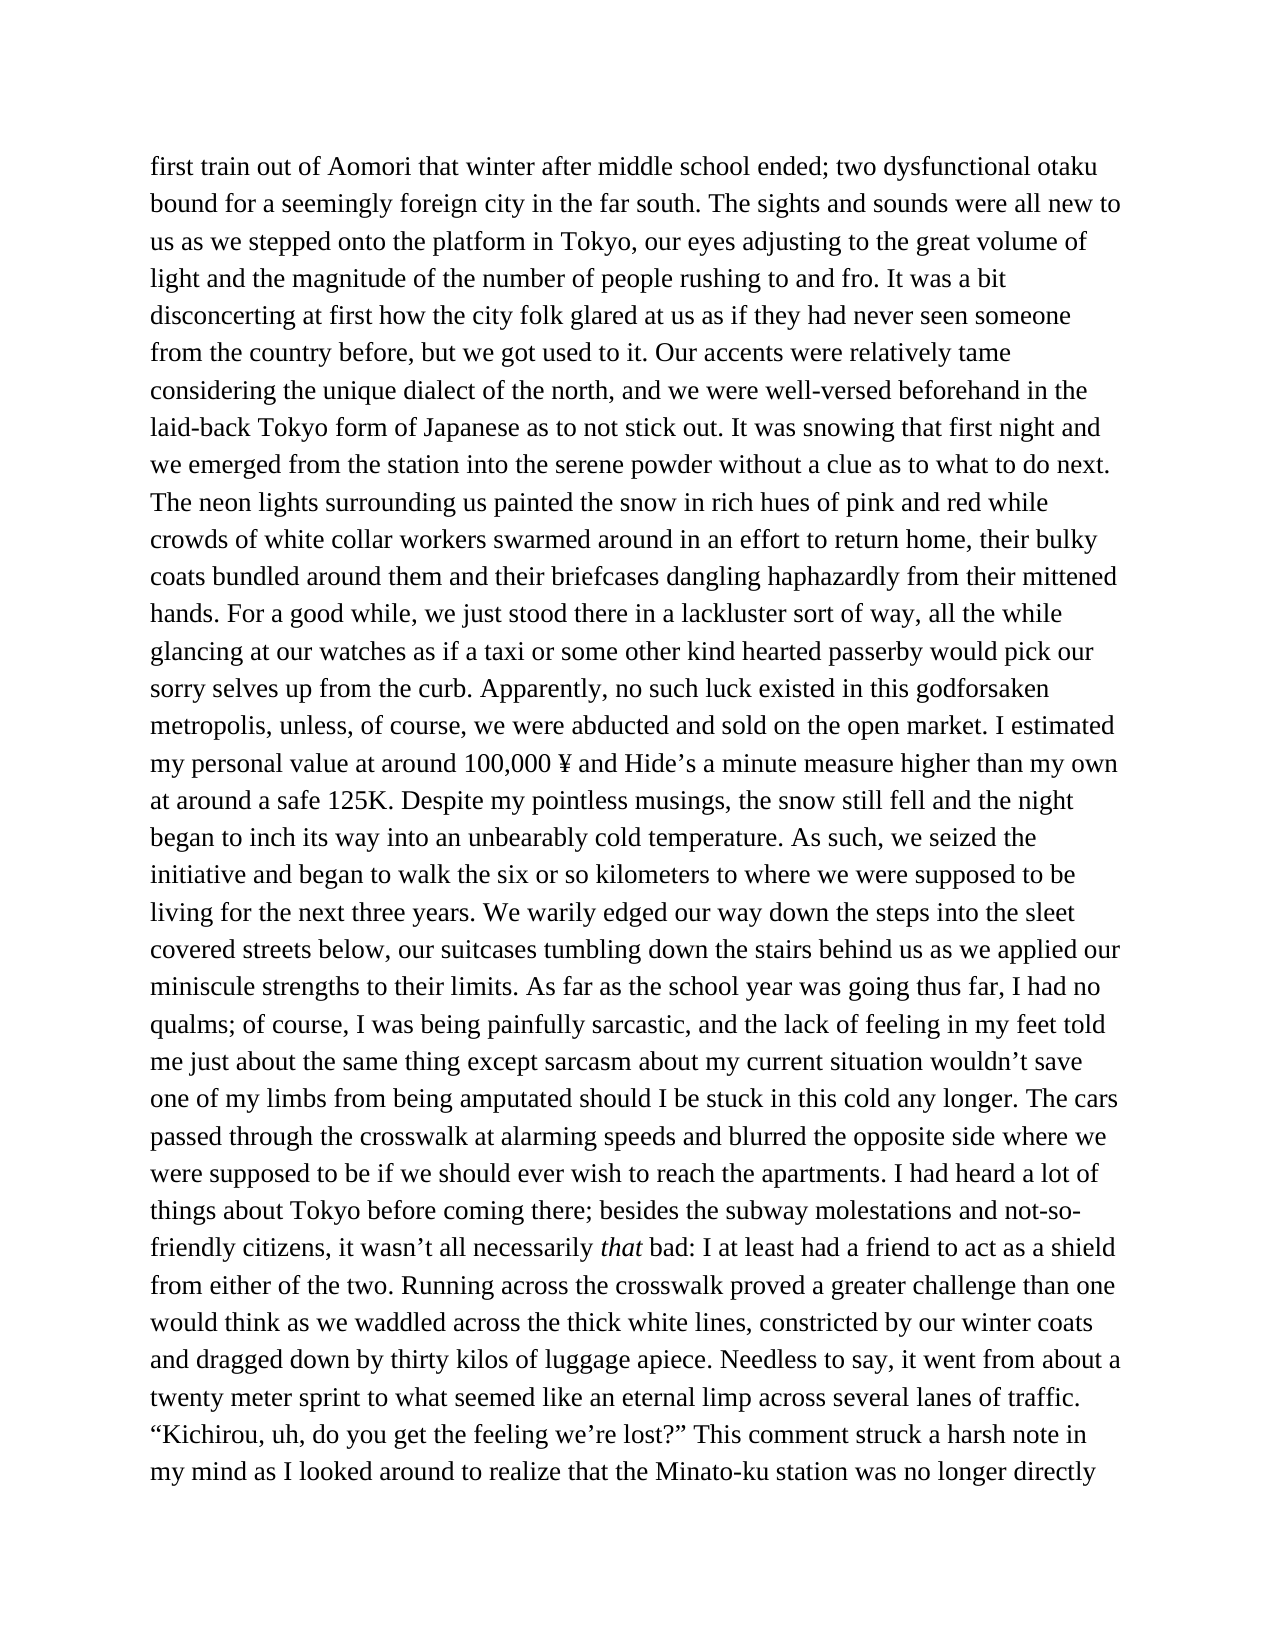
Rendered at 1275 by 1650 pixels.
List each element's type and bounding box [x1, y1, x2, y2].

text [150, 150, 1125, 1486]
